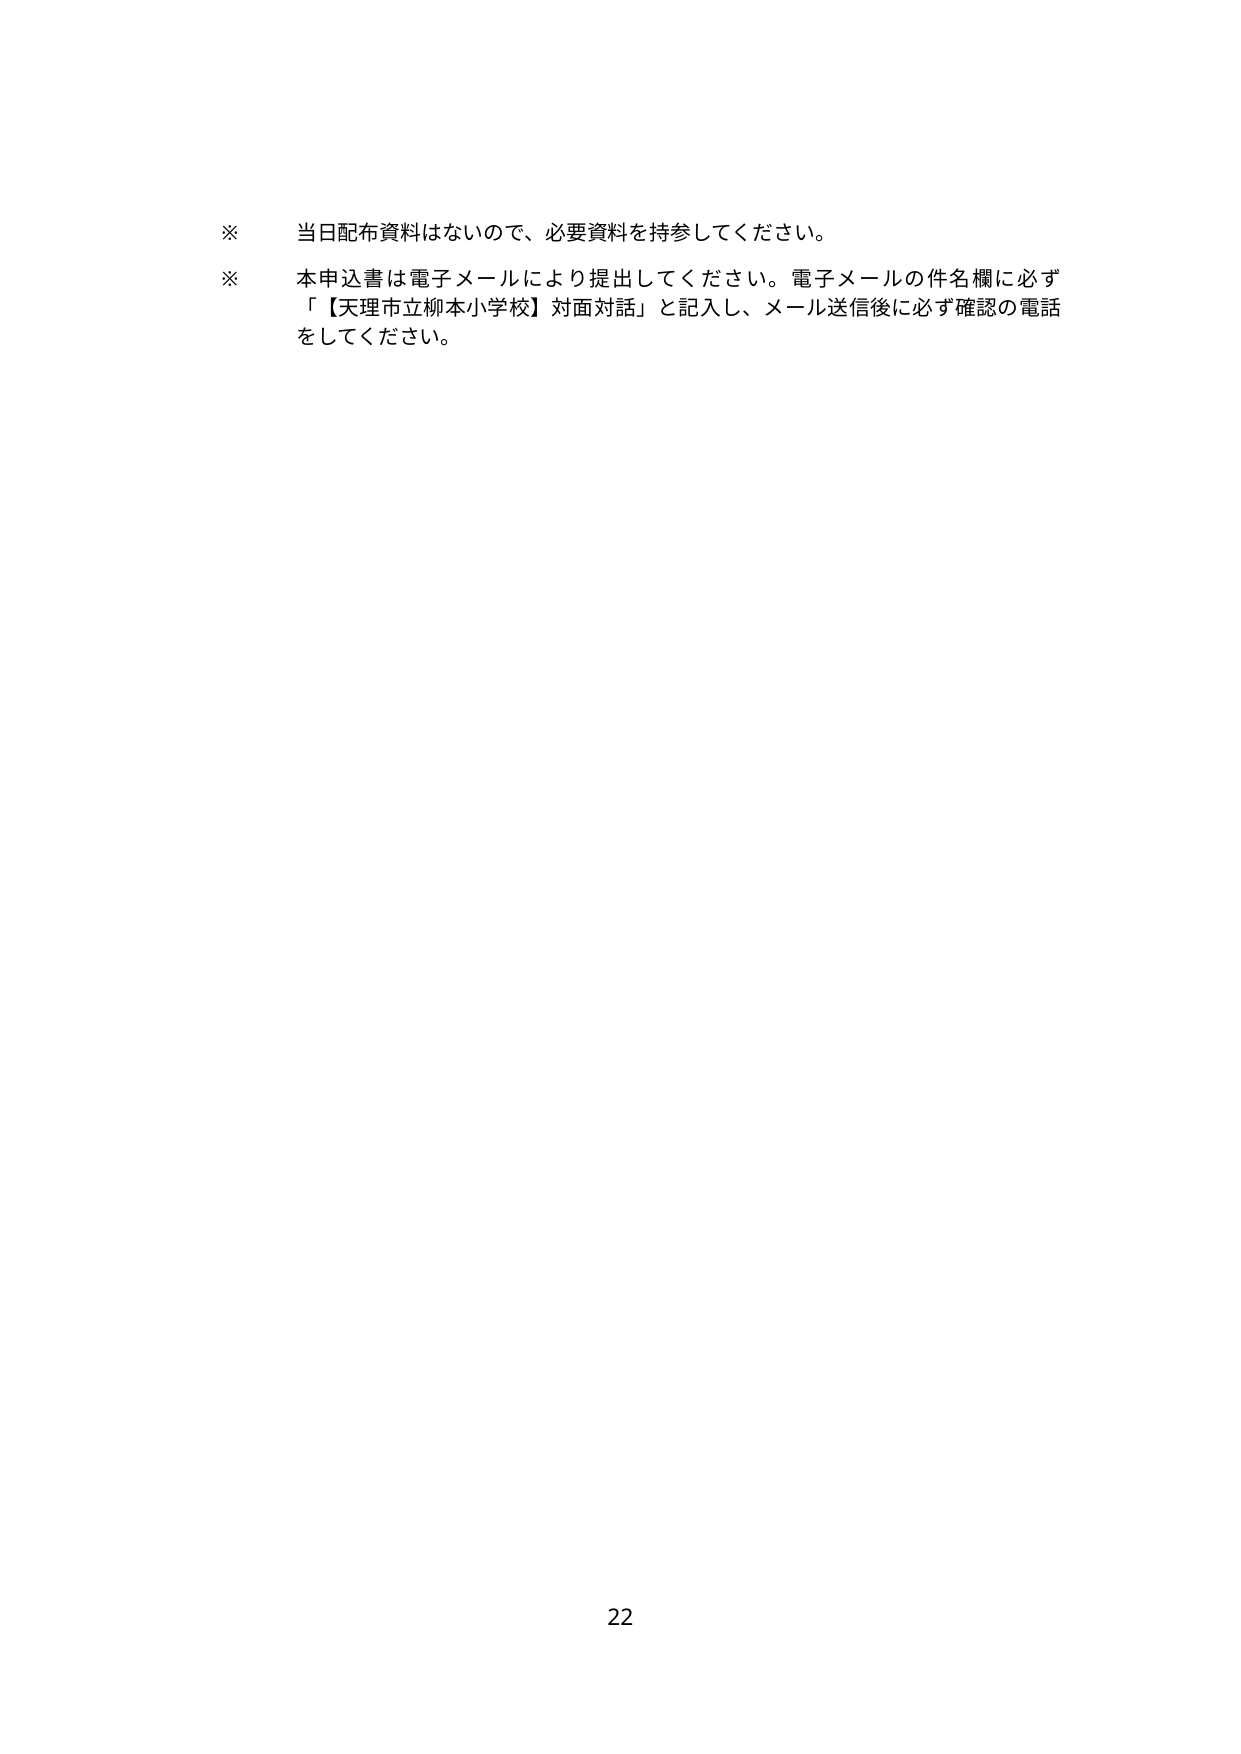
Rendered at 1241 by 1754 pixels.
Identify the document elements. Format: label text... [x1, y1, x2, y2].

list 本申込書は電子メールにより提出してください。電子メールの件名欄に必ず「【天理市立柳本小学校】対面対話」と記入し、メール送信後に必ず確認の電話をしてください。 [221, 263, 1063, 350]
list 当日配布資料はないので、必要資料を持参してください。 [221, 217, 1063, 246]
